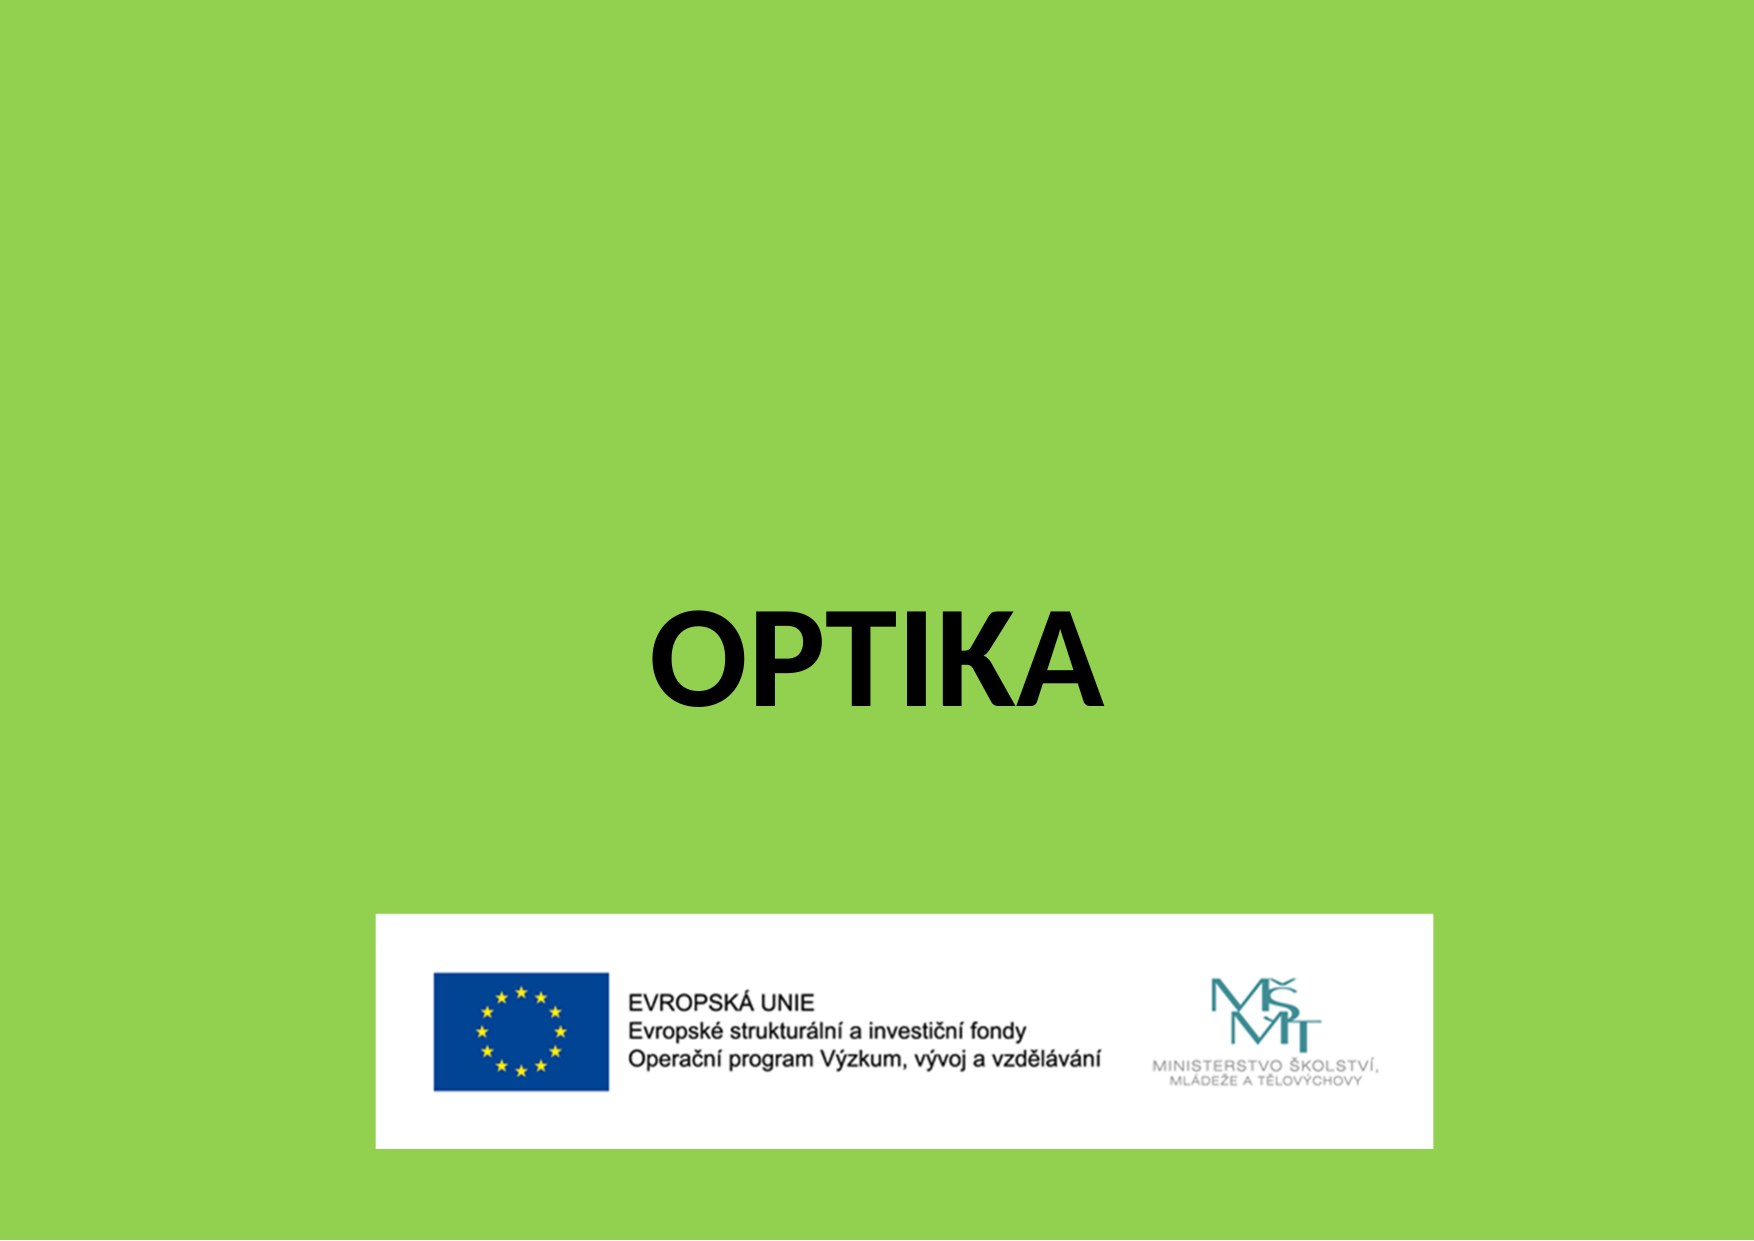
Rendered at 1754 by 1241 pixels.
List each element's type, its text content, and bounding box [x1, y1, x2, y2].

text OPTIKA [148, 565, 1606, 743]
picture [374, 913, 1433, 1148]
